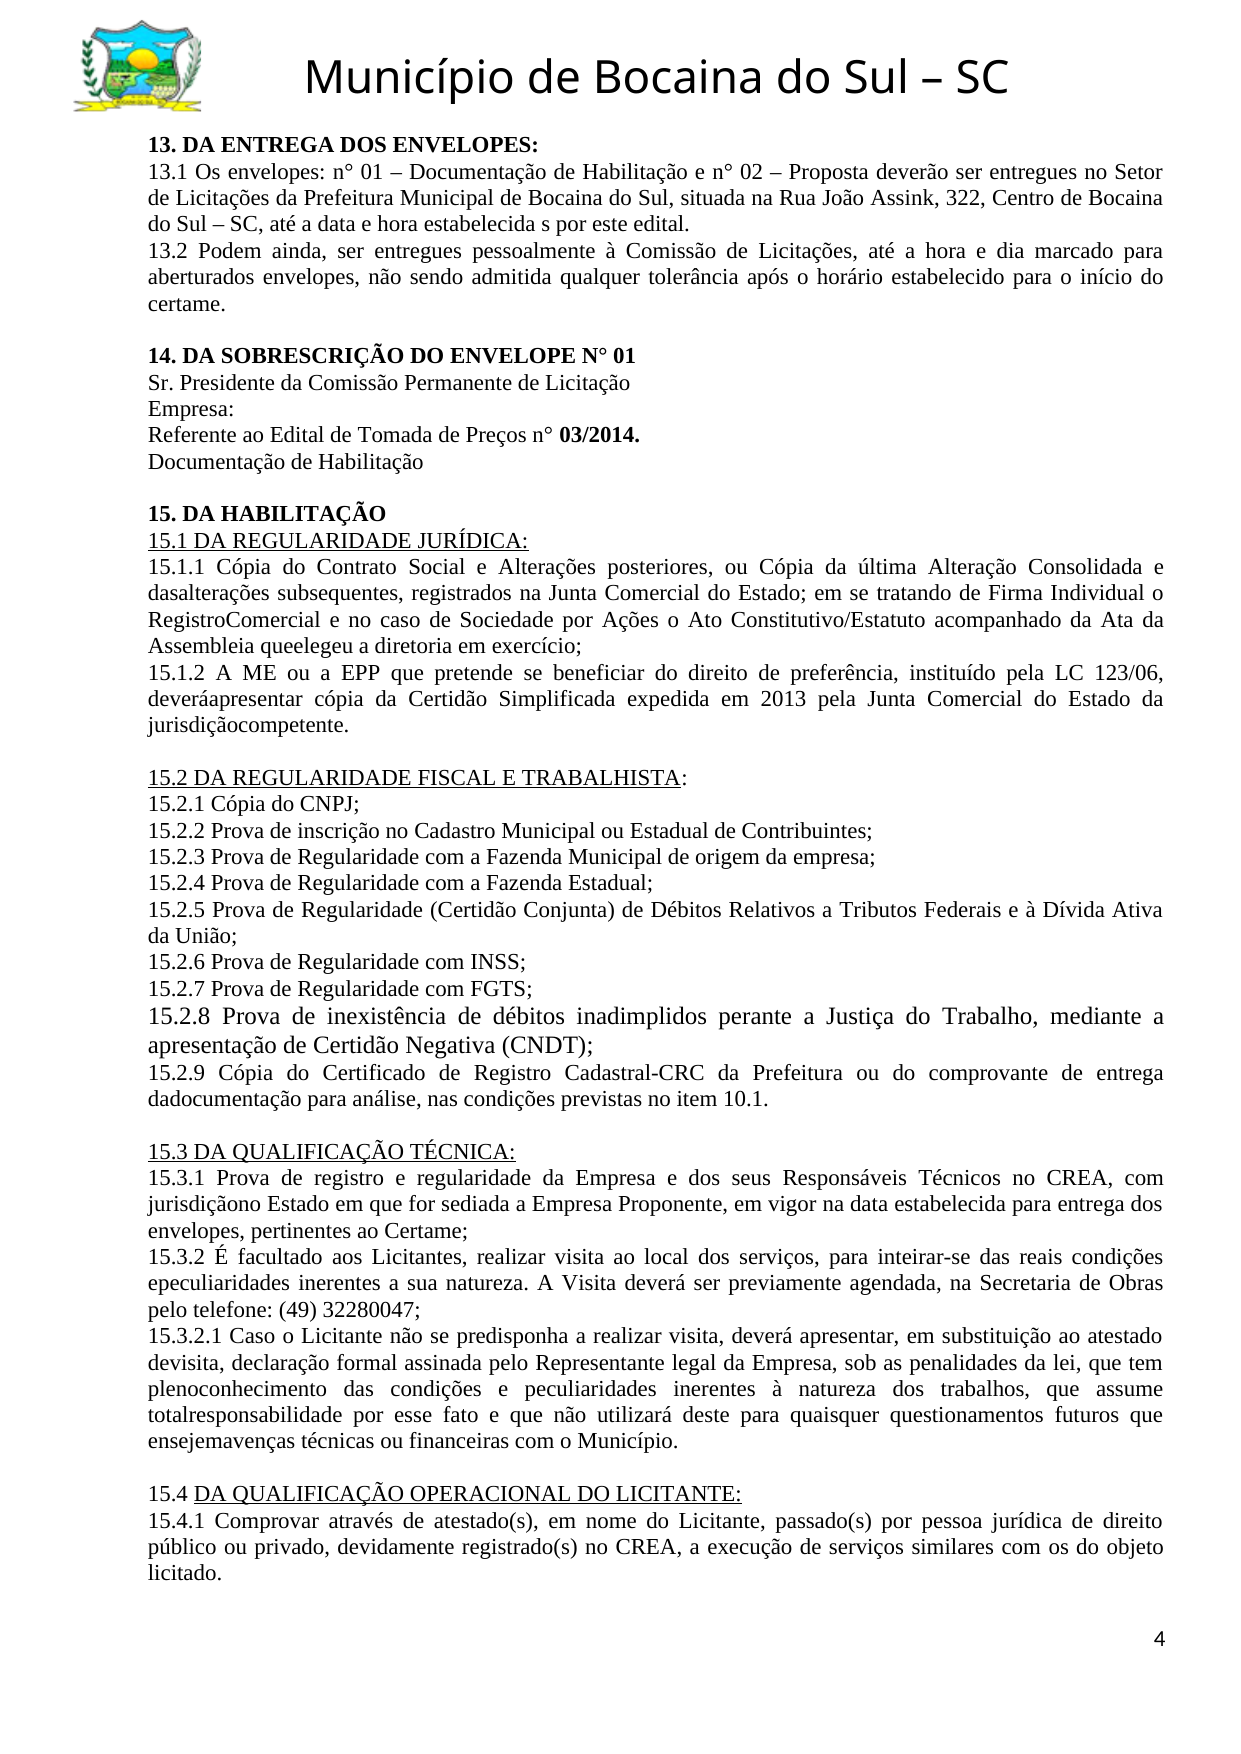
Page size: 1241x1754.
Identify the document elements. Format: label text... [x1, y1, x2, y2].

text 13.1 Os envelopes: n° 01 – Documentação de Habilitação e n° 02 – Proposta deverão ser entregues no Setor de Licitações da Prefeitura Municipal de Bocaina do Sul, situada na Rua João Assink, 322, Centro de Bocaina do Sul – SC, até a data e hora estabelecida s por este edital. [148, 158, 1165, 237]
text 15.4.1 Comprovar através de atestado(s), em nome do Licitante, passado(s) por pessoa jurídica de direito público ou privado, devidamente registrado(s) no CREA, a execução de serviços similares com os do objeto licitado. [148, 1507, 1165, 1586]
text 15.2.3 Prova de Regularidade com a Fazenda Municipal de origem da empresa; [148, 843, 1165, 869]
text 15. DA HABILITAÇÃO [148, 500, 1165, 527]
text 15.2.8 Prova de inexistência de débitos inadimplidos perante a Justiça do Trabalho, mediante a apresentação de Certidão Negativa (CNDT); [148, 1001, 1165, 1059]
text 15.2.4 Prova de Regularidade com a Fazenda Estadual; [148, 869, 1165, 896]
text 13. DA ENTREGA DOS ENVELOPES: [148, 131, 1165, 158]
text 15.1.2 A ME ou a EPP que pretende se beneficiar do direito de preferência, instituído pela LC 123/06, deveráapresentar cópia da Certidão Simplificada expedida em 2013 pela Junta Comercial do Estado da jurisdiçãocompetente. [148, 658, 1165, 738]
text 15.2.9 Cópia do Certificado de Registro Cadastral-CRC da Prefeitura ou do comprovante de entrega dadocumentação para análise, nas condições previstas no item 10.1. [148, 1059, 1165, 1111]
text 15.2.1 Cópia do CNPJ; [148, 790, 1165, 817]
text Referente ao Edital de Tomada de Preços n° 03/2014. [148, 421, 1165, 448]
text Empresa: [148, 395, 1165, 421]
text 15.2 DA REGULARIDADE FISCAL E TRABALHISTA: [148, 764, 1165, 790]
text 14. DA SOBRESCRIÇÃO DO ENVELOPE N° 01 [148, 342, 1165, 369]
picture [73, 12, 202, 118]
text 15.1 DA REGULARIDADE JURÍDICA: [148, 527, 1165, 553]
text 15.2.2 Prova de inscrição no Cadastro Municipal ou Estadual de Contribuintes; [148, 817, 1165, 843]
text 15.2.6 Prova de Regularidade com INSS; [148, 948, 1165, 975]
text Sr. Presidente da Comissão Permanente de Licitação [148, 369, 1165, 395]
text 15.3 DA QUALIFICAÇÃO TÉCNICA: [148, 1138, 1165, 1164]
text 15.2.7 Prova de Regularidade com FGTS; [148, 975, 1165, 1001]
text 15.2.5 Prova de Regularidade (Certidão Conjunta) de Débitos Relativos a Tributos Federais e à Dívida Ativa da União; [148, 896, 1165, 948]
text 15.3.2.1 Caso o Licitante não se predisponha a realizar visita, deverá apresentar, em substituição ao atestado devisita, declaração formal assinada pelo Representante legal da Empresa, sob as penalidades da lei, que tem plenoconhecimento das condições e peculiaridades inerentes à natureza dos trabalhos, que assume totalresponsabilidade por esse fato e que não utilizará deste para quaisquer questionamentos futuros que ensejemavenças técnicas ou financeiras com o Município. [148, 1322, 1165, 1454]
text Documentação de Habilitação [148, 448, 1165, 474]
text 15.3.1 Prova de registro e regularidade da Empresa e dos seus Responsáveis Técnicos no CREA, com jurisdiçãono Estado em que for sediada a Empresa Proponente, em vigor na data estabelecida para entrega dos envelopes, pertinentes ao Certame; [148, 1164, 1165, 1243]
text 15.4 DA QUALIFICAÇÃO OPERACIONAL DO LICITANTE: [148, 1480, 1165, 1507]
text 13.2 Podem ainda, ser entregues pessoalmente à Comissão de Licitações, até a hora e dia marcado para aberturados envelopes, não sendo admitida qualquer tolerância após o horário estabelecido para o início do certame. [148, 237, 1165, 316]
text 15.3.2 É facultado aos Licitantes, realizar visita ao local dos serviços, para inteirar-se das reais condições epeculiaridades inerentes a sua natureza. A Visita deverá ser previamente agendada, na Secretaria de Obras pelo telefone: (49) 32280047; [148, 1243, 1165, 1322]
text 15.1.1 Cópia do Contrato Social e Alterações posteriores, ou Cópia da última Alteração Consolidada e dasalterações subsequentes, registrados na Junta Comercial do Estado; em se tratando de Firma Individual o RegistroComercial e no caso de Sociedade por Ações o Ato Constitutivo/Estatuto acompanhado da Ata da Assembleia queelegeu a diretoria em exercício; [148, 553, 1165, 658]
